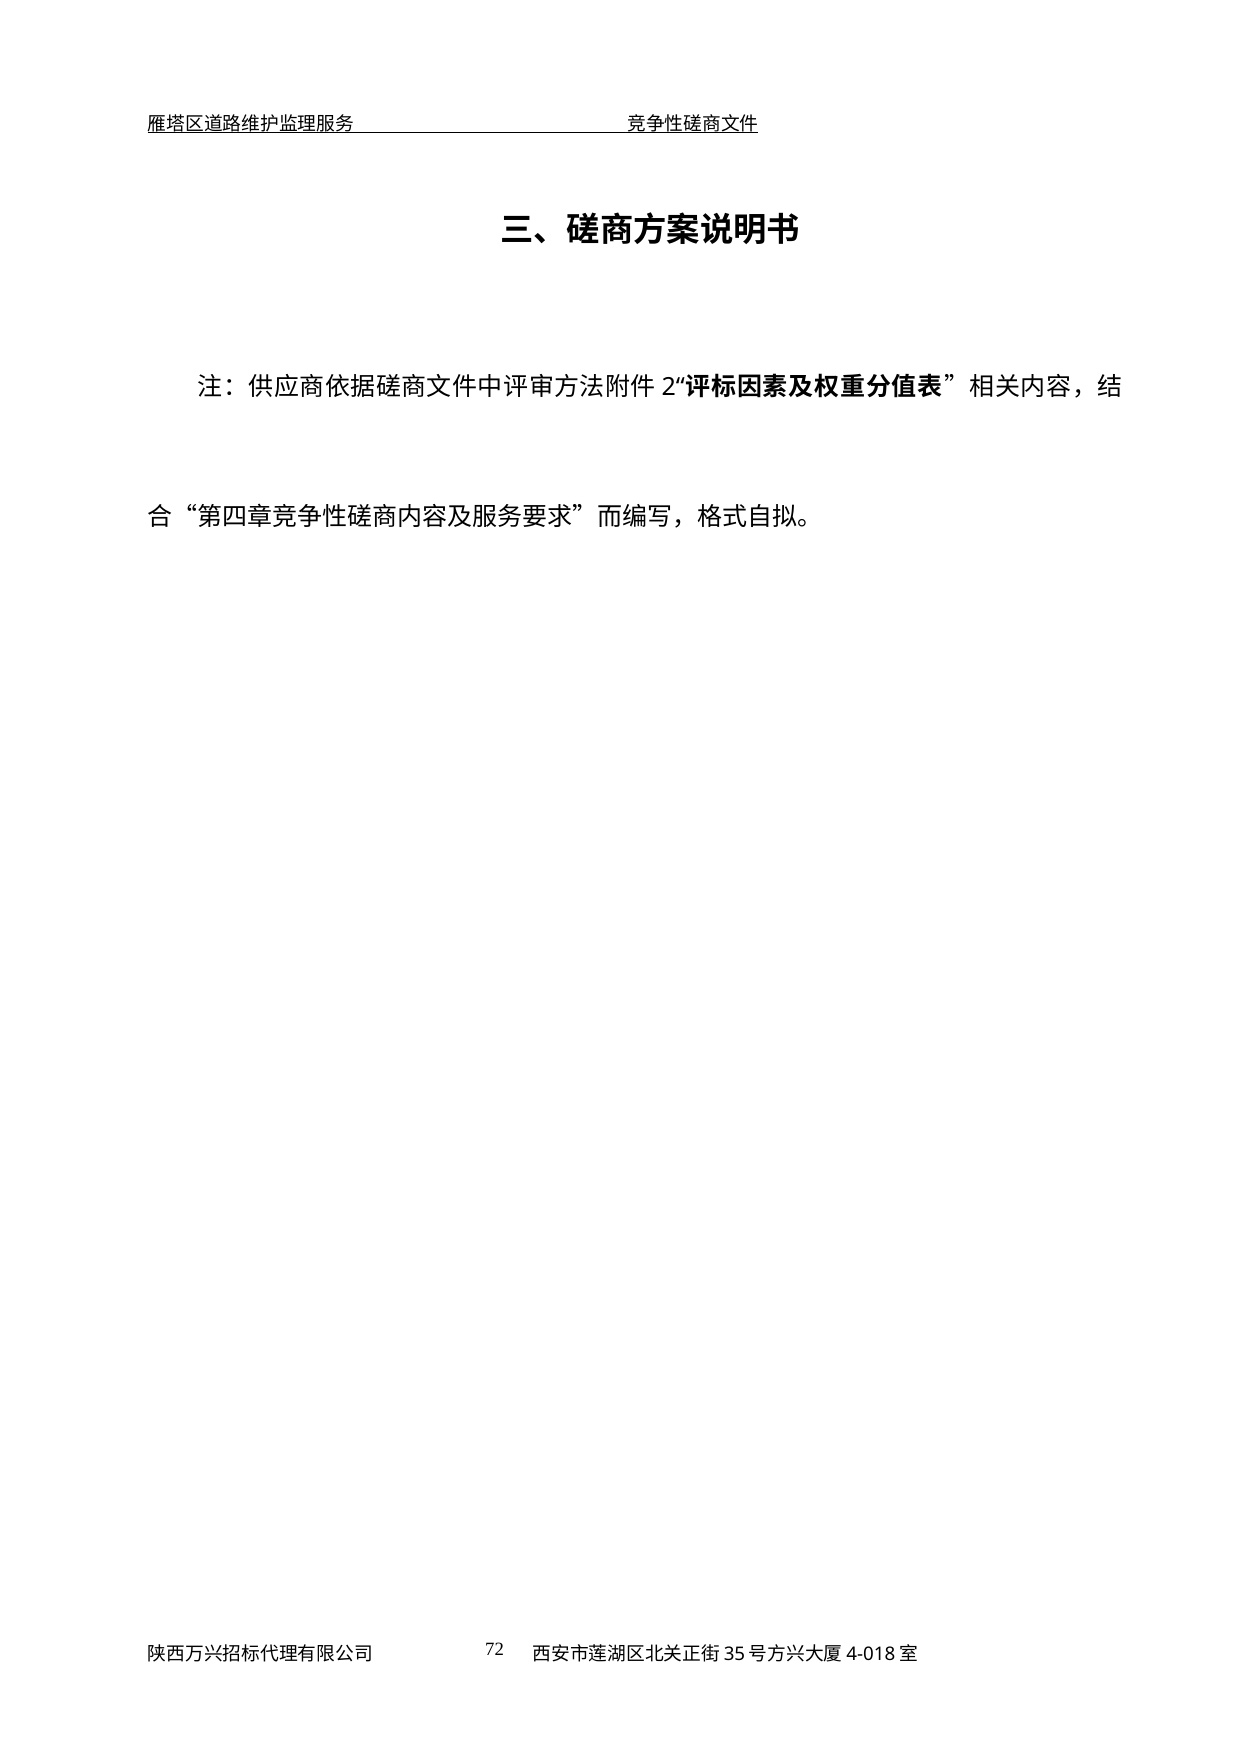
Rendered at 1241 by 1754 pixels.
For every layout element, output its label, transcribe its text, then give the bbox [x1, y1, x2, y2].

subtitle 三、磋商方案说明书 [177, 194, 1123, 259]
text 注：供应商依据磋商文件中评审方法附件2“评标因素及权重分值表”相关内容，结合“第四章竞争性磋商内容及服务要求”而编写，格式自拟。 [148, 352, 1123, 547]
